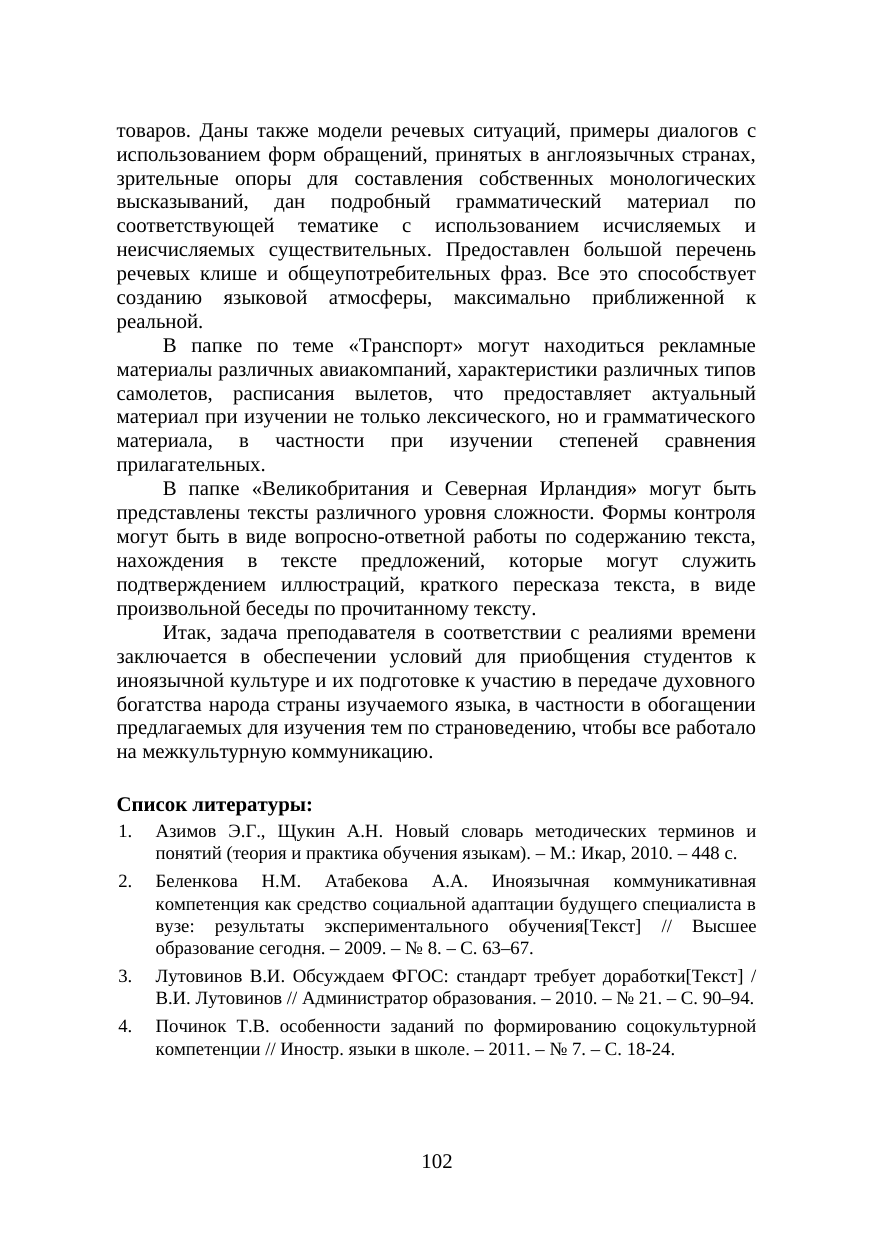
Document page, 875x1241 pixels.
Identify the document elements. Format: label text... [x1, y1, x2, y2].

text В папке по теме «Транспорт» могут находиться рекламные материалы различных авиакомпаний, характеристики различных типов самолетов, расписания вылетов, что предоставляет актуальный материал при изучении не только лексического, но и грамматического материала, в частности при изучении степеней сравнения прилагательных. [116, 333, 757, 476]
list Азимов Э.Г., Щукин А.Н. Новый словарь методических терминов и понятий (теория и практика обучения языкам). – М.: Икар, 2010. – 448 с. [118, 820, 757, 863]
text Список литературы: [116, 791, 748, 816]
text Итак, задача преподавателя в соответствии с реалиями времени заключается в обеспечении условий для приобщения студентов к иноязычной культуре и их подготовке к участию в передаче духовного богатства народа страны изучаемого языка, в частности в обогащении предлагаемых для изучения тем по страноведению, чтобы все работало на межкультурную коммуникацию. [116, 620, 757, 763]
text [116, 118, 757, 333]
list Беленкова Н.М. Атабекова А.А. Иноязычная коммуникативная компетенция как средство социальной адаптации будущего специалиста в вузе: результаты экспериментального обучения[Текст] // Высшее образование сегодня. – 2009. – № 8. – С. 63–67. [118, 870, 757, 958]
list Лутовинов В.И. Обсуждаем ФГОС: стандарт требует доработки[Текст] / В.И. Лутовинов // Администратор образования. – 2010. – № 21. – С. 90–94. [118, 965, 757, 1009]
text В папке «Великобритания и Северная Ирландия» могут быть представлены тексты различного уровня сложности. Формы контроля могут быть в виде вопросно-ответной работы по содержанию текста, нахождения в тексте предложений, которые могут служить подтверждением иллюстраций, краткого пересказа текста, в виде произвольной беседы по прочитанному тексту. [116, 477, 757, 620]
list Починок Т.В. особенности заданий по формированию соцокультурной компетенции // Иностр. языки в школе. – 2011. – № 7. – С. 18-24. [118, 1015, 757, 1059]
